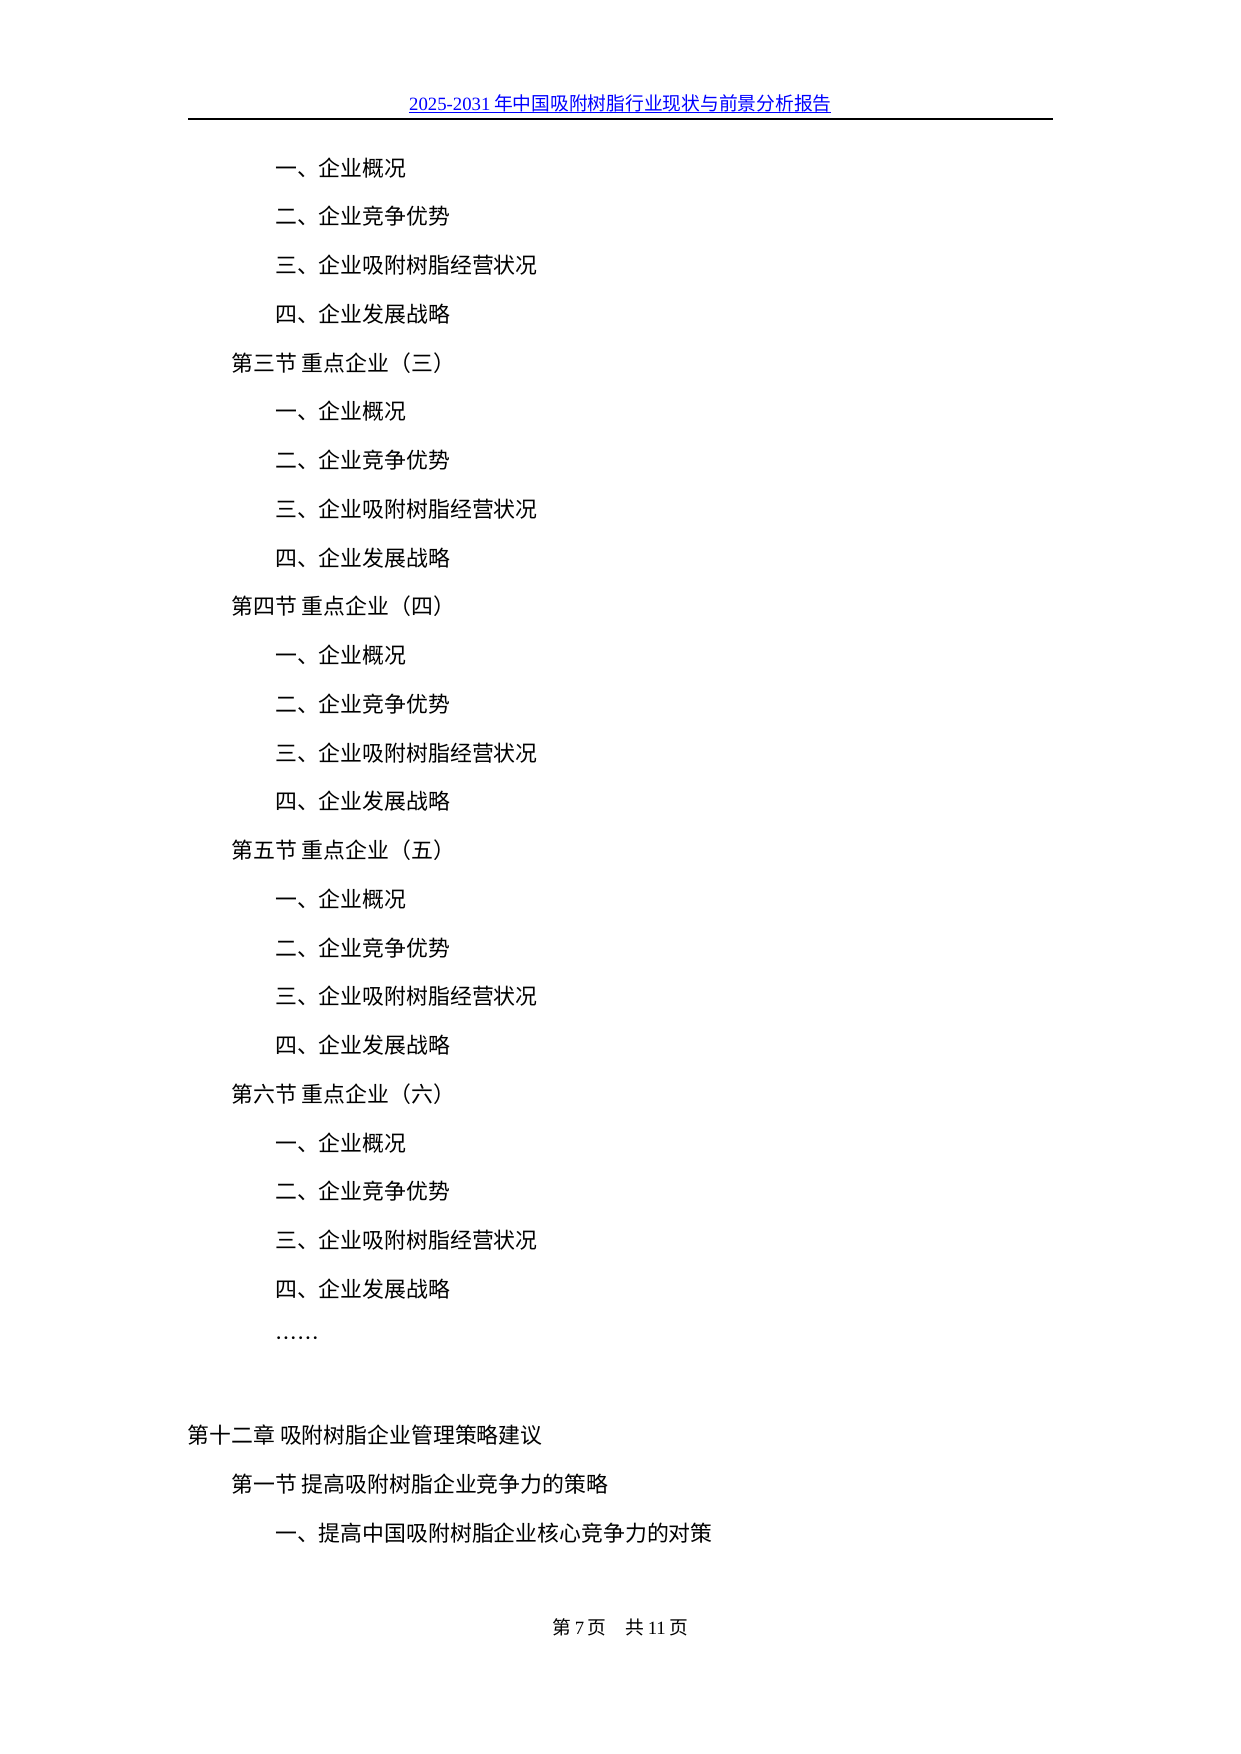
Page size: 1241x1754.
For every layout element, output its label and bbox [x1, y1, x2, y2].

text [187, 150, 1053, 1548]
